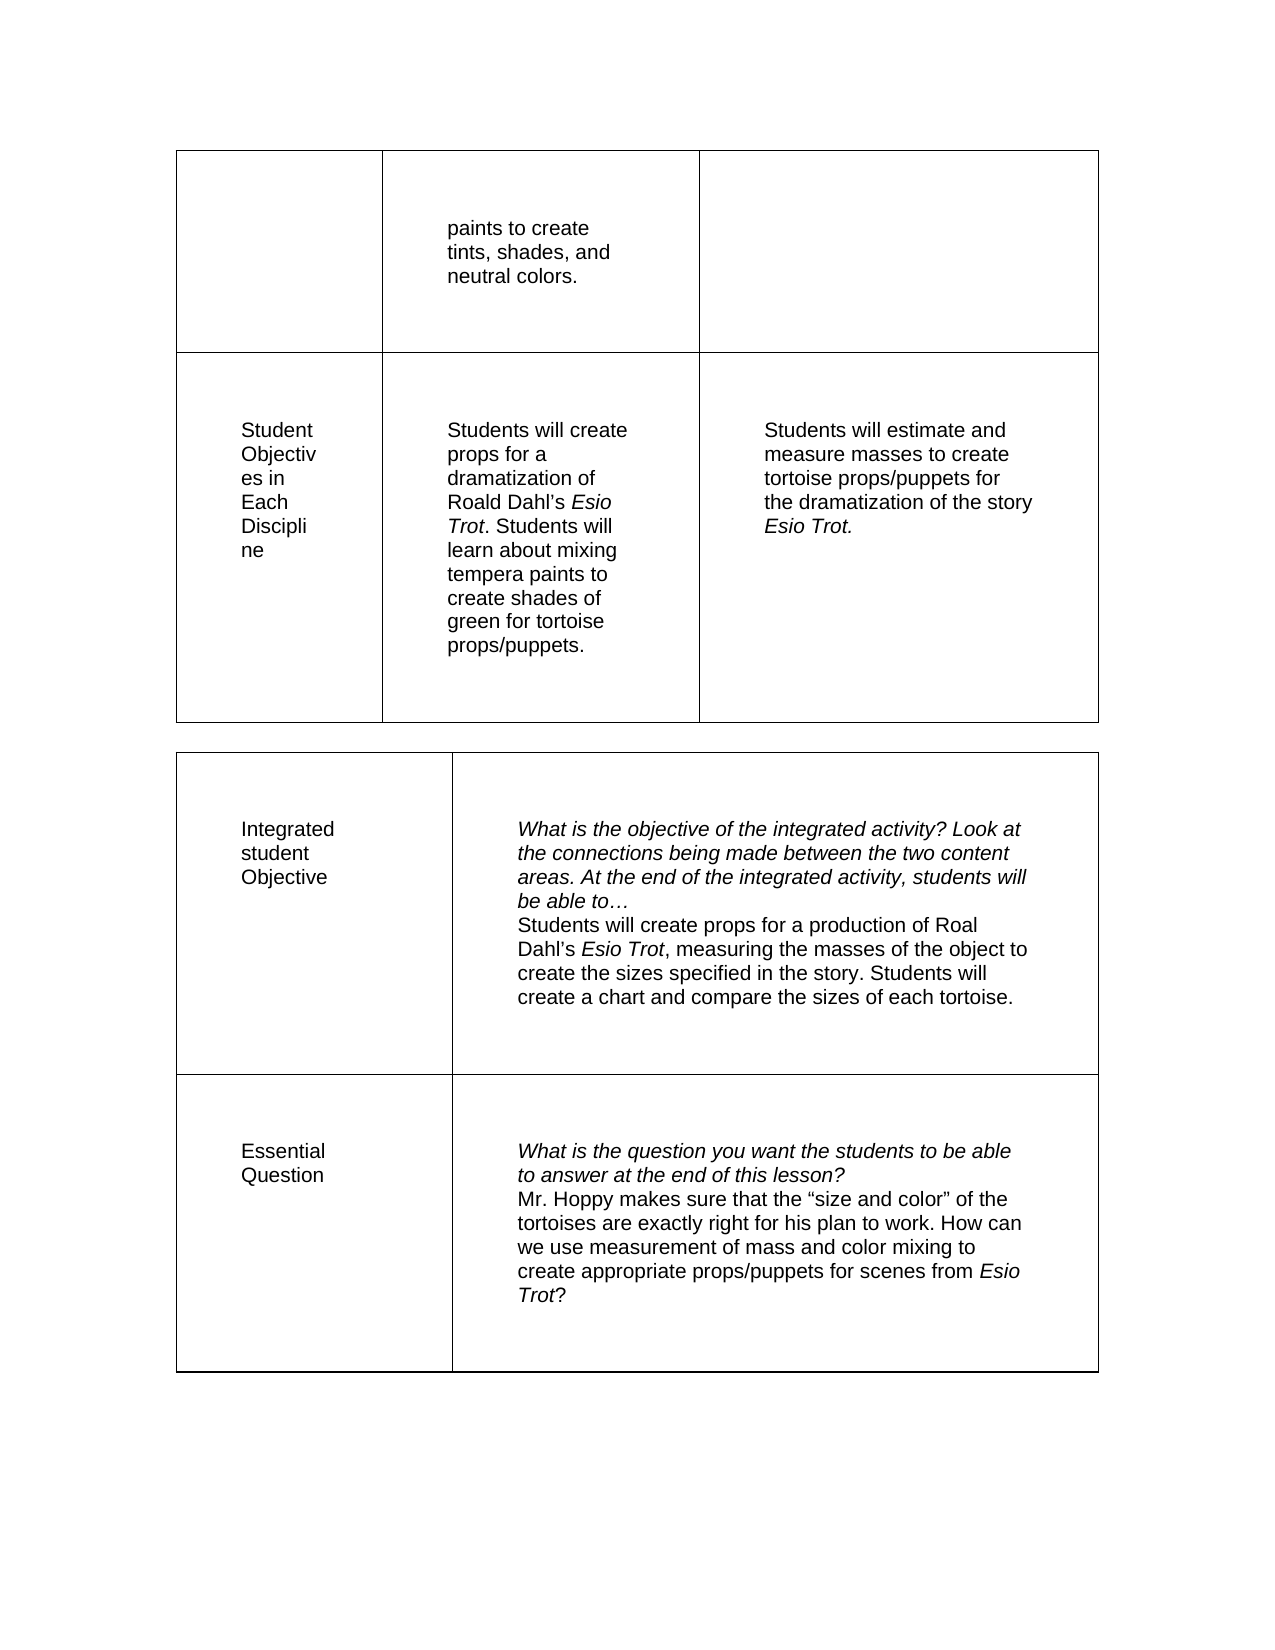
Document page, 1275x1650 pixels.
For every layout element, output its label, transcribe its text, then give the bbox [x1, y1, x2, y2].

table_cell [383, 151, 699, 352]
table_cell Students will estimate and measure masses to create tortoise props/puppets for the dramatization of the story Esio Trot. [700, 353, 1098, 722]
table_header What is the objective of the integrated activity? Look at the connections being made between the two content areas. At the end of the integrated activity, students will be able to… Students will create props for a production of Roal Dahl’s Esio Trot, measuring the masses of the object to create the sizes specified in the story. Students will create a chart and compare the sizes of each tortoise. [453, 753, 1098, 1073]
table_cell What is the question you want the students to be able to answer at the end of this lesson? Mr. Hoppy makes sure that the “size and color” of the tortoises are exactly right for his plan to work. How can we use measurement of mass and color mixing to create appropriate props/puppets for scenes from Esio Trot? [453, 1075, 1098, 1371]
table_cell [177, 151, 382, 352]
table_header Integrated student Objective [177, 753, 452, 1073]
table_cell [700, 151, 1098, 352]
table_cell Student Objectives in Each Discipline [177, 353, 382, 722]
table_cell Students will create props for a dramatization of Roald Dahl’s Esio Trot. Students will learn about mixing tempera paints to create shades of green for tortoise props/puppets. [383, 353, 699, 722]
table_cell Essential Question [177, 1075, 452, 1371]
